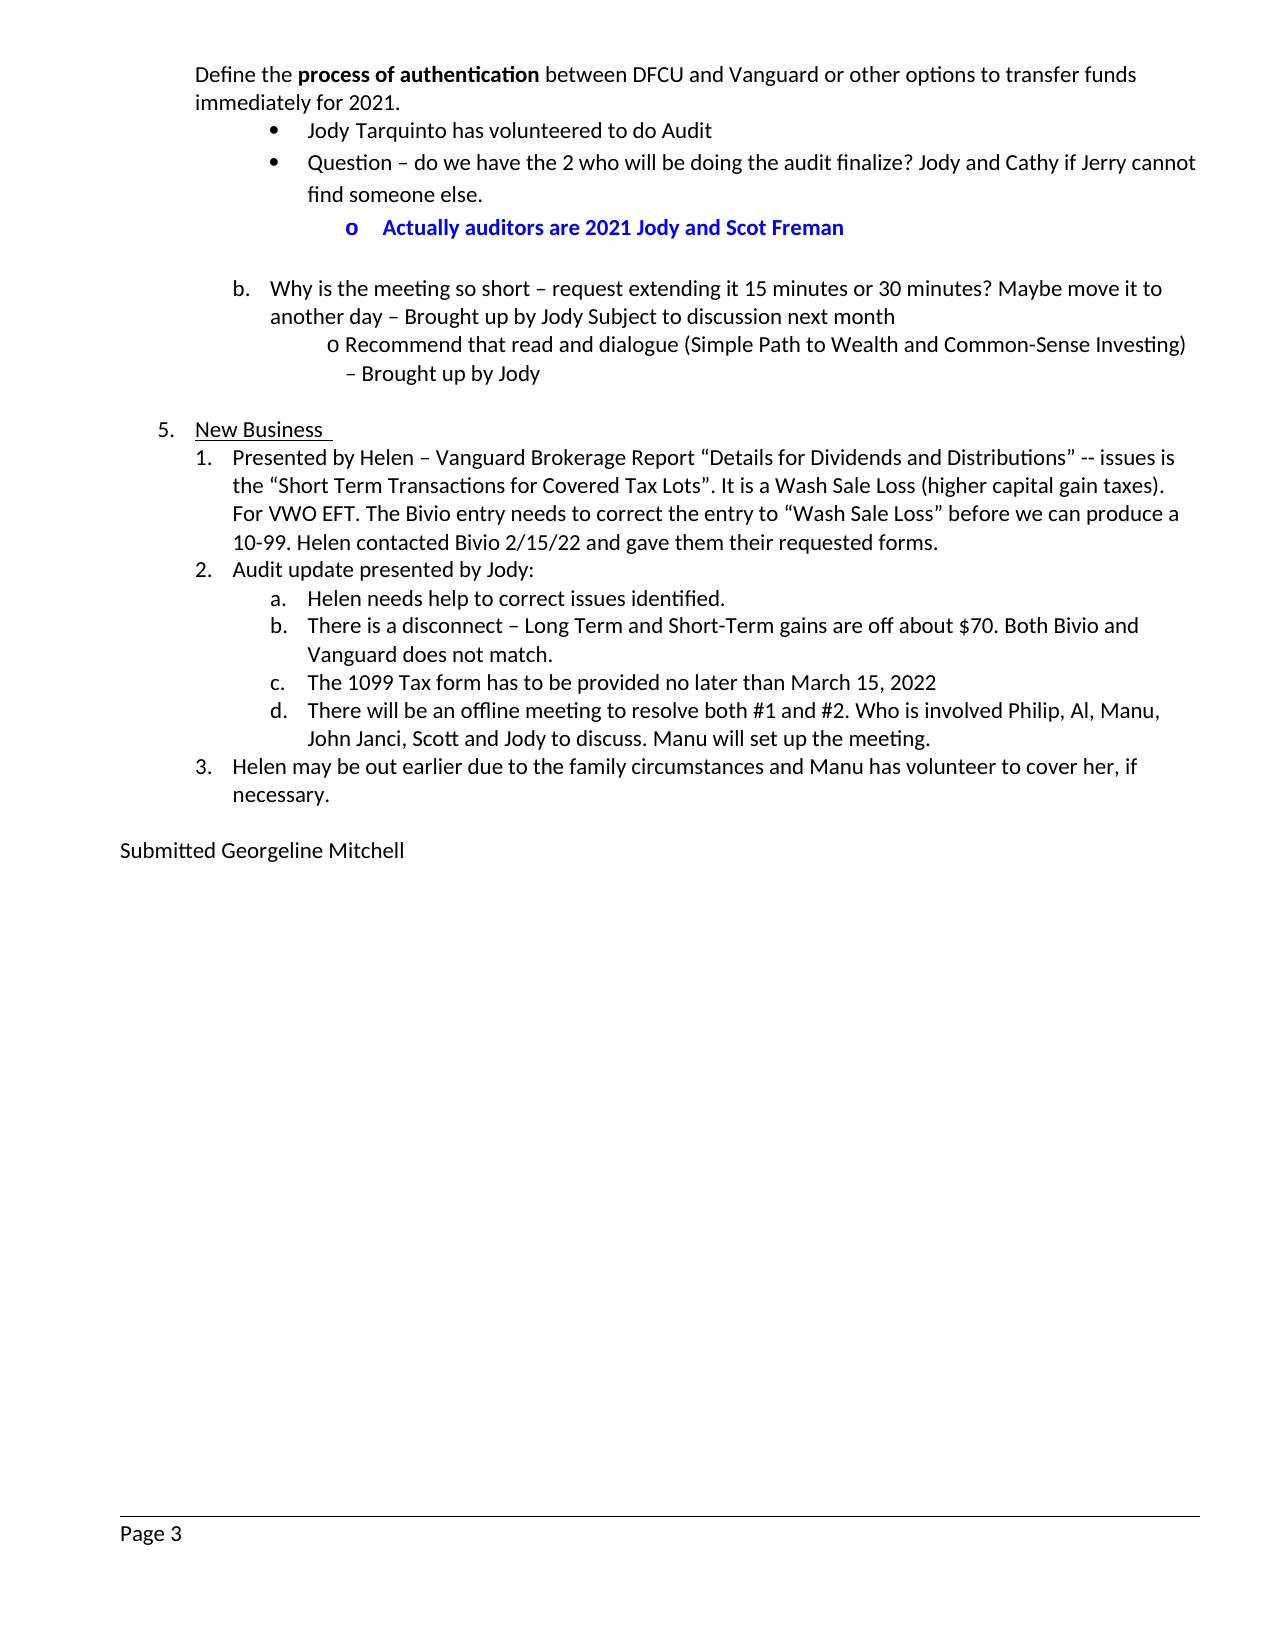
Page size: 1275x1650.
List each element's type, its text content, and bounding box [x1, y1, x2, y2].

list Audit update presented by Jody: [195, 556, 1200, 584]
list Jody Tarquinto has volunteered to do Audit [270, 116, 1200, 144]
list New Business [157, 416, 1200, 443]
list There will be an offline meeting to resolve both #1 and #2. Who is involved Philip, Al, Manu, John Janci, Scott and Jody to discuss. Manu will set up the meeting. [270, 696, 1200, 752]
list The 1099 Tax form has to be provided no later than March 15, 2022 [270, 668, 1200, 696]
list Helen needs help to correct issues identified. [270, 584, 1200, 612]
text Define the process of authentication between DFCU and Vanguard or other options to transfer funds immediately for 2021. [195, 60, 1200, 116]
list Recommend that read and dialogue (Simple Path to Wealth and Common-Sense Investing) – Brought up by Jody [326, 330, 1200, 387]
list Why is the meeting so short – request extending it 15 minutes or 30 minutes? Maybe move it to another day – Brought up by Jody Subject to discussion next month [232, 274, 1200, 330]
list Actually auditors are 2021 Jody and Scot Freman [345, 213, 1200, 242]
list Question – do we have the 2 who will be doing the audit finalize? Jody and Cathy if Jerry cannot find someone else. [270, 148, 1200, 208]
list There is a disconnect – Long Term and Short-Term gains are off about $70. Both Bivio and Vanguard does not match. [270, 612, 1200, 668]
text Submitted Georgeline Mitchell [120, 836, 1200, 864]
list Helen may be out earlier due to the family circumstances and Manu has volunteer to cover her, if necessary. [195, 752, 1200, 808]
list Presented by Helen – Vanguard Brokerage Report “Details for Dividends and Distributions” -- issues is the “Short Term Transactions for Covered Tax Lots”. It is a Wash Sale Loss (higher capital gain taxes). For VWO EFT. The Bivio entry needs to correct the entry to “Wash Sale Loss” before we can produce a 10-99. Helen contacted Bivio 2/15/22 and gave them their requested forms. [195, 443, 1200, 556]
